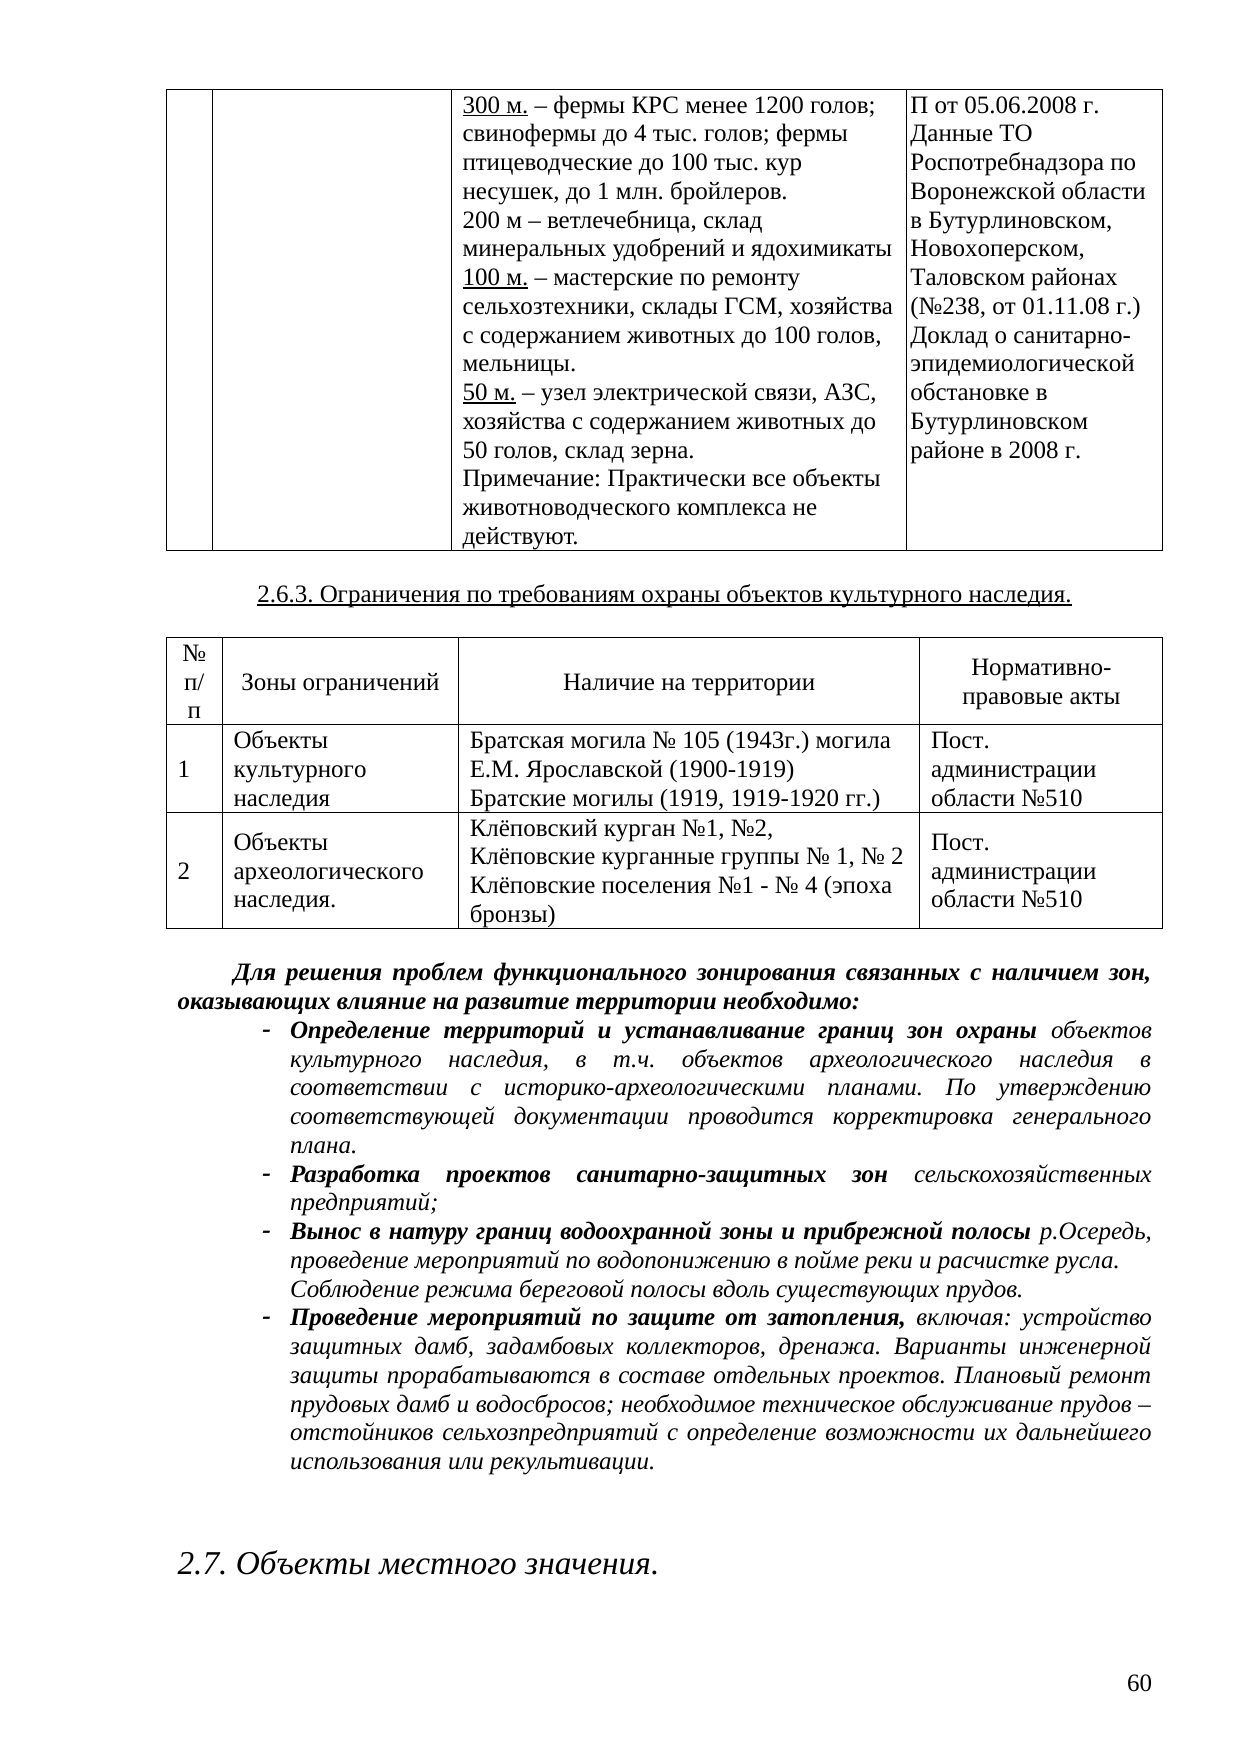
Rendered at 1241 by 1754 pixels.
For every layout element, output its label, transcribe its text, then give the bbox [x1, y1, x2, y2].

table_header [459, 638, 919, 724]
text 2.6.3. Ограничения по требованиям охраны объектов культурного наследия. [177, 579, 1152, 608]
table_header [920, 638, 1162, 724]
list Вынос в натуру границ водоохранной зоны и прибрежной полосы р.Осередь, проведение мероприятий по водопонижению в пойме реки и расчистке русла. [260, 1216, 1152, 1274]
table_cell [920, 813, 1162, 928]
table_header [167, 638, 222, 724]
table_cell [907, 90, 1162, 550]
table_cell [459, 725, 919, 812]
list Проведение мероприятий по защите от затопления, включая: устройство защитных дамб, задамбовых коллекторов, дренажа. Варианты инженерной защиты прорабатываются в составе отдельных проектов. Плановый ремонт прудовых дамб и водосбросов; необходимое техническое обслуживание прудов – отстойников сельхозпредприятий с определение возможности их дальнейшего использования или рекультивации. [260, 1302, 1152, 1475]
text Для решения проблем функционального зонирования связанных с наличием зон, оказывающих влияние на развитие территории необходимо: [177, 957, 1152, 1015]
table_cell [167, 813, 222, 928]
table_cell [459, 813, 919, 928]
subtitle 2.7. Объекты местного значения. [177, 1543, 1152, 1582]
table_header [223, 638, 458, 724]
list Разработка проектов санитарно-защитных зон сельскохозяйственных предприятий; [260, 1159, 1152, 1216]
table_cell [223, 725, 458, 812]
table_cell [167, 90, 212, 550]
text Соблюдение режима береговой полосы вдоль существующих прудов. [290, 1274, 1152, 1302]
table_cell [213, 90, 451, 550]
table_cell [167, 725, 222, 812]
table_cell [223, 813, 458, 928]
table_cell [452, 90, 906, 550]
list Определение территорий и устанавливание границ зон охраны объектов культурного наследия, в т.ч. объектов археологического наследия в соответствии с историко-археологическими планами. По утверждению соответствующей документации проводится корректировка генерального плана. [260, 1015, 1152, 1159]
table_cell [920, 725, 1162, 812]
